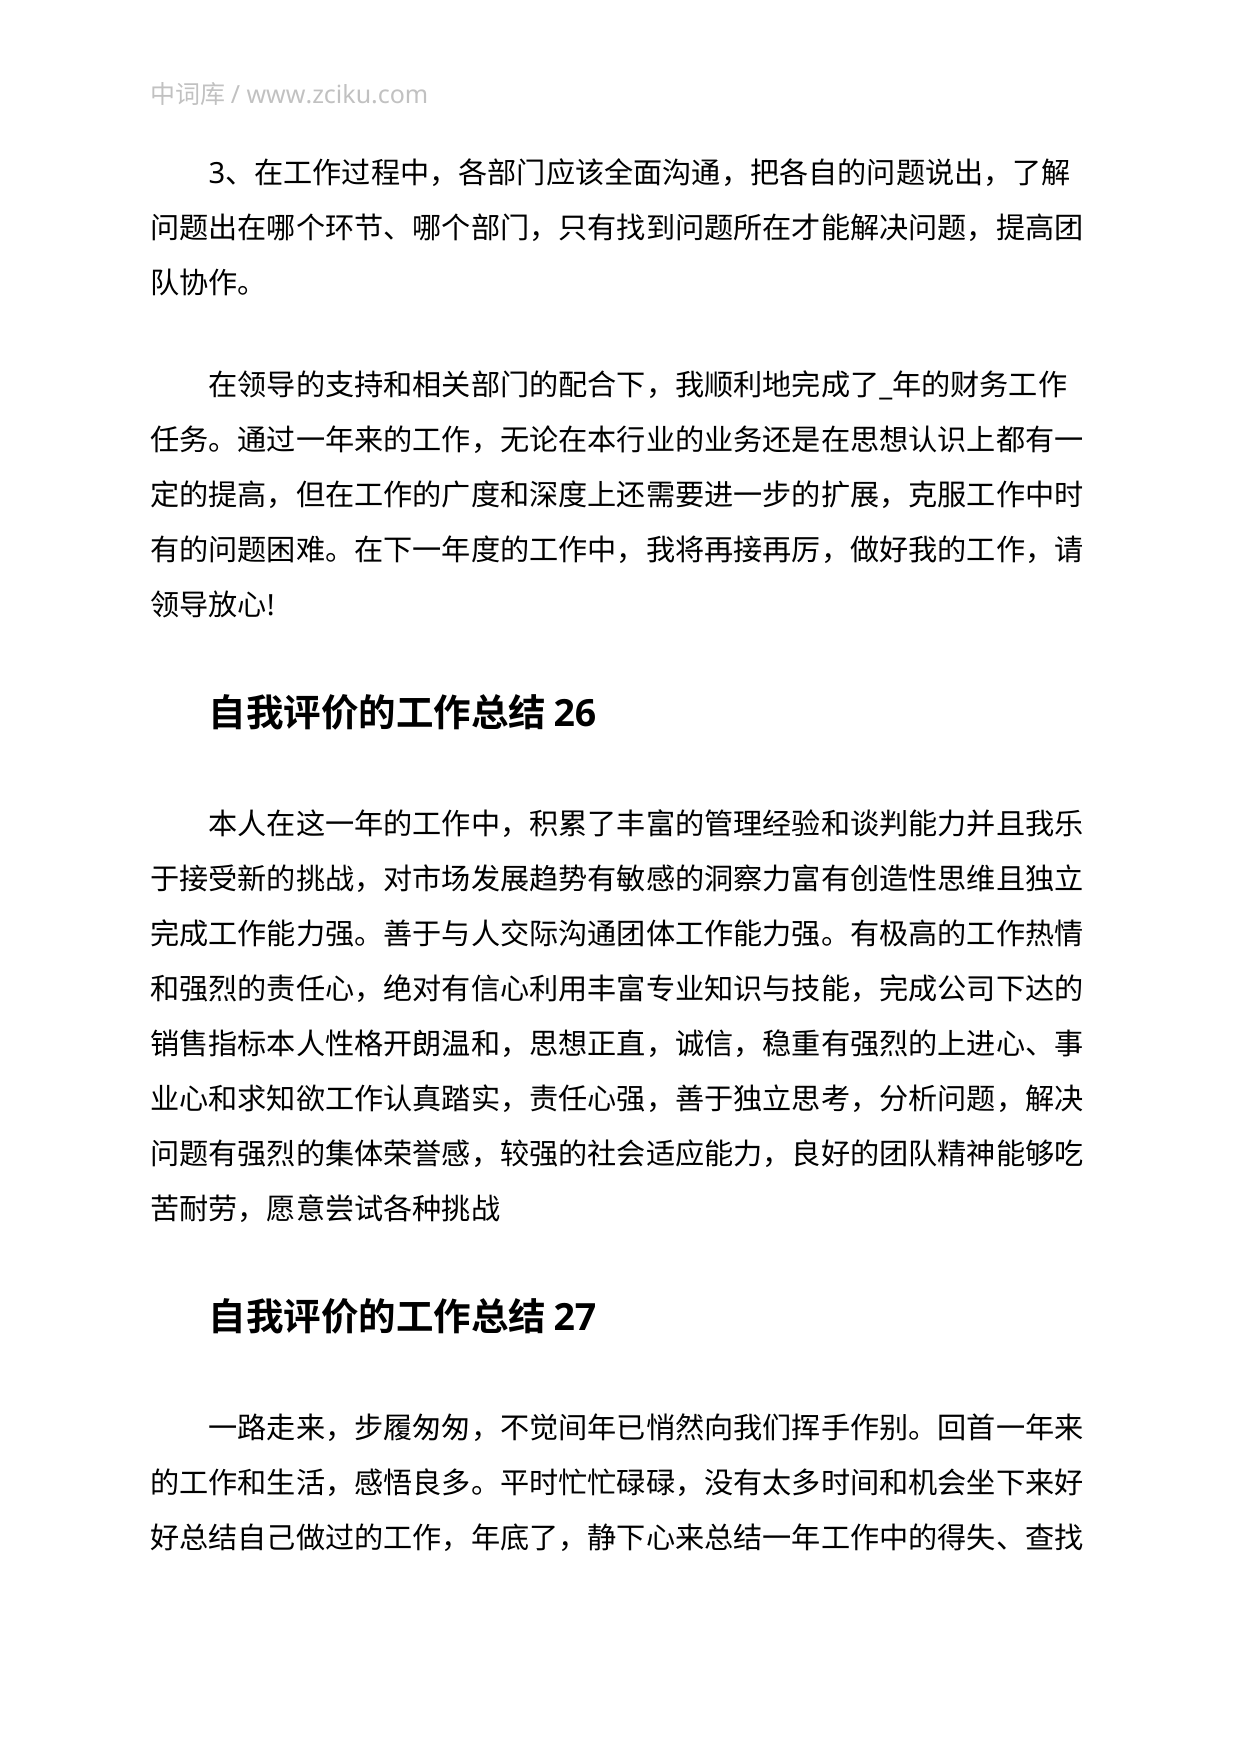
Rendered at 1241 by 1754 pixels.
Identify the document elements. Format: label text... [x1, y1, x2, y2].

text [150, 1404, 1090, 1557]
text 自我评价的工作总结26 [150, 683, 1090, 738]
text 在领导的支持和相关部门的配合下，我顺利地完成了_年的财务工作任务。通过一年来的工作，无论在本行业的业务还是在思想认识上都有一定的提高，但在工作的广度和深度上还需要进一步的扩展，克服工作中时有的问题困难。在下一年度的工作中，我将再接再厉，做好我的工作，请领导放心! [150, 362, 1090, 624]
text 3、在工作过程中，各部门应该全面沟通，把各自的问题说出，了解问题出在哪个环节、哪个部门，只有找到问题所在才能解决问题，提高团队协作。 [150, 150, 1090, 302]
text 本人在这一年的工作中，积累了丰富的管理经验和谈判能力并且我乐于接受新的挑战，对市场发展趋势有敏感的洞察力富有创造性思维且独立完成工作能力强。善于与人交际沟通团体工作能力强。有极高的工作热情和强烈的责任心，绝对有信心利用丰富专业知识与技能，完成公司下达的销售指标本人性格开朗温和，思想正直，诚信，稳重有强烈的上进心、事业心和求知欲工作认真踏实，责任心强，善于独立思考，分析问题，解决问题有强烈的集体荣誉感，较强的社会适应能力，良好的团队精神能够吃苦耐劳，愿意尝试各种挑战 [150, 801, 1090, 1227]
text 自我评价的工作总结27 [150, 1287, 1090, 1341]
